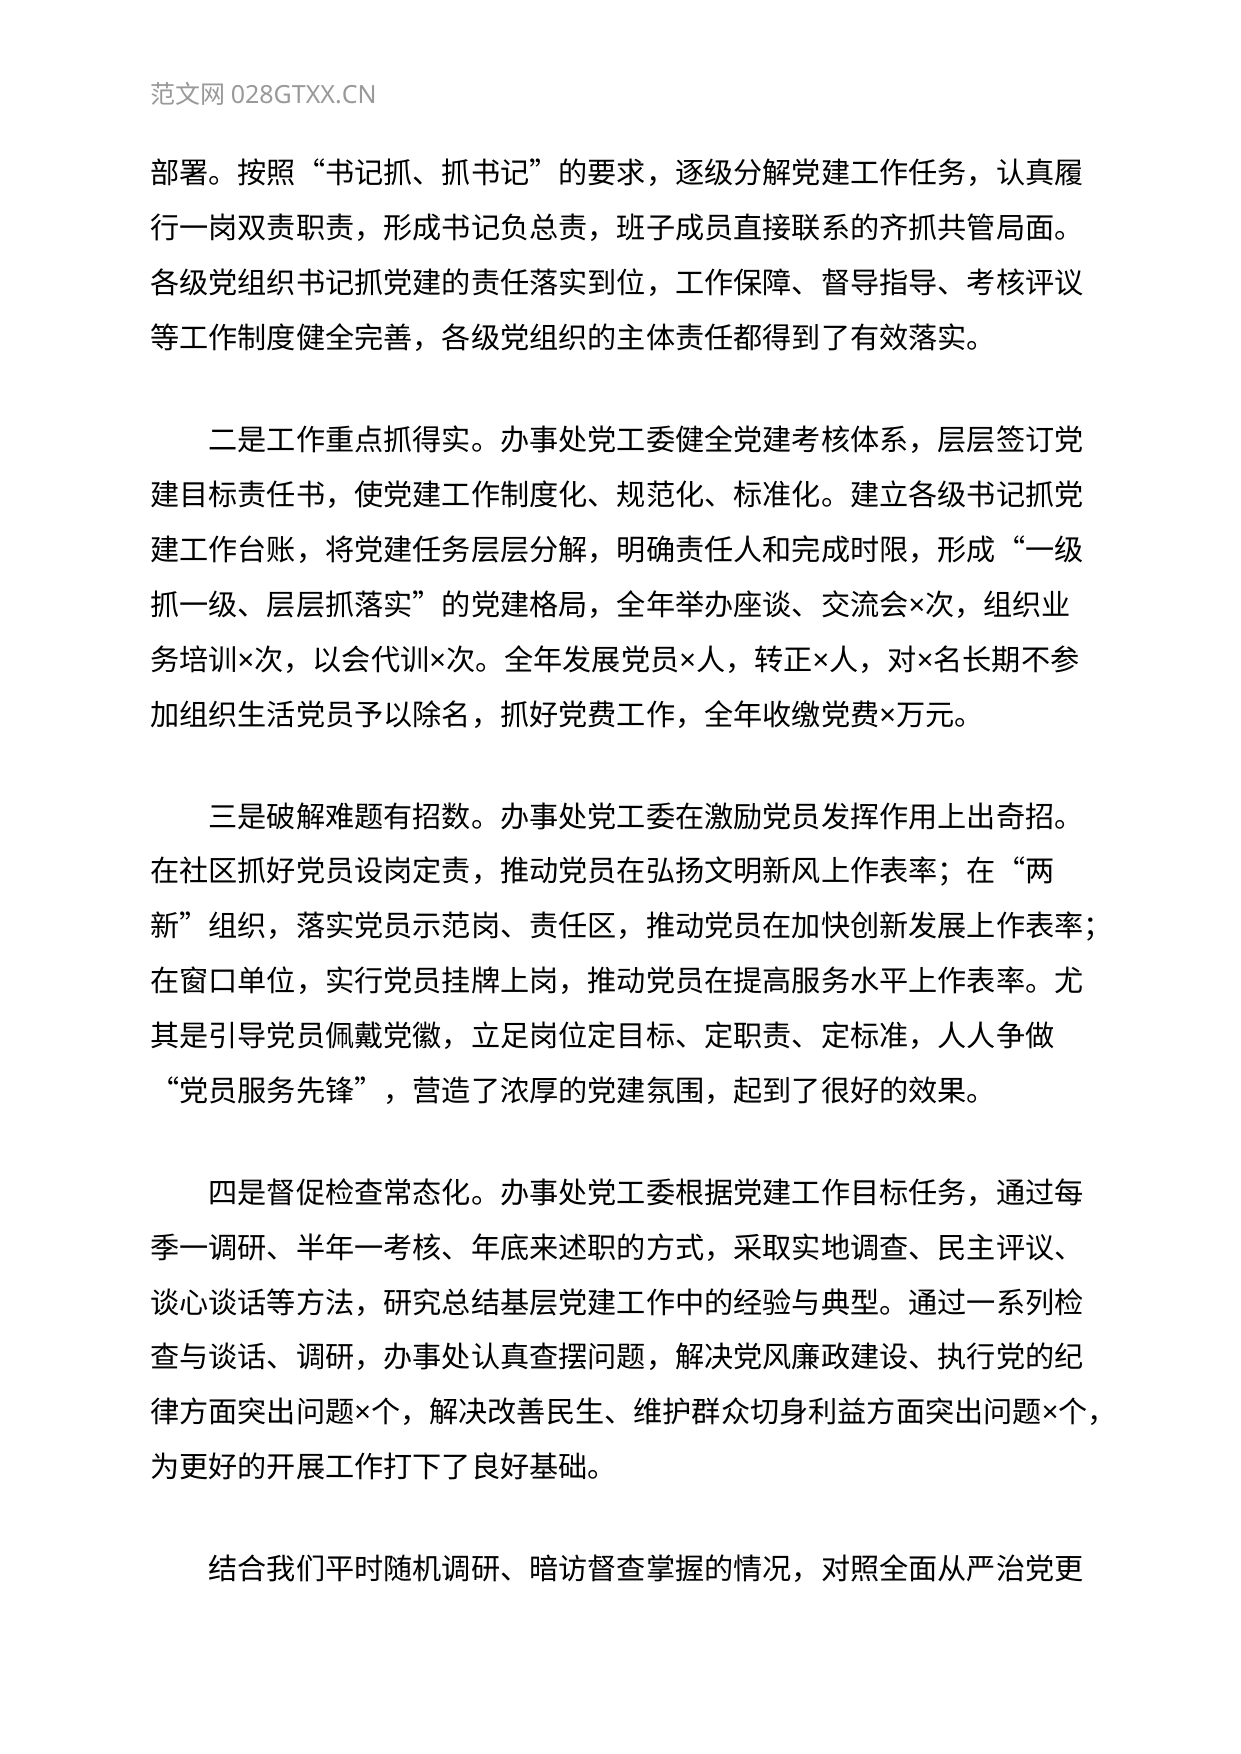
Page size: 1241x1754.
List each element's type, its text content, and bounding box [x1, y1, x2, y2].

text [150, 1546, 1090, 1588]
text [150, 150, 1090, 357]
text 二是工作重点抓得实。办事处党工委健全党建考核体系，层层签订党建目标责任书，使党建工作制度化、规范化、标准化。建立各级书记抓党建工作台账，将党建任务层层分解，明确责任人和完成时限，形成“一级抓一级、层层抓落实”的党建格局，全年举办座谈、交流会×次，组织业务培训×次，以会代训×次。全年发展党员×人，转正×人，对×名长期不参加组织生活党员予以除名，抓好党费工作，全年收缴党费×万元。 [150, 416, 1090, 733]
text 四是督促检查常态化。办事处党工委根据党建工作目标任务，通过每季一调研、半年一考核、年底来述职的方式，采取实地调查、民主评议、谈心谈话等方法，研究总结基层党建工作中的经验与典型。通过一系列检查与谈话、调研，办事处认真查摆问题，解决党风廉政建设、执行党的纪律方面突出问题×个，解决改善民生、维护群众切身利益方面突出问题×个，为更好的开展工作打下了良好基础。 [150, 1169, 1090, 1486]
text 三是破解难题有招数。办事处党工委在激励党员发挥作用上出奇招。在社区抓好党员设岗定责，推动党员在弘扬文明新风上作表率；在“两新”组织，落实党员示范岗、责任区，推动党员在加快创新发展上作表率；在窗口单位，实行党员挂牌上岗，推动党员在提高服务水平上作表率。尤其是引导党员佩戴党徽，立足岗位定目标、定职责、定标准，人人争做“党员服务先锋”，营造了浓厚的党建氛围，起到了很好的效果。 [150, 793, 1090, 1110]
